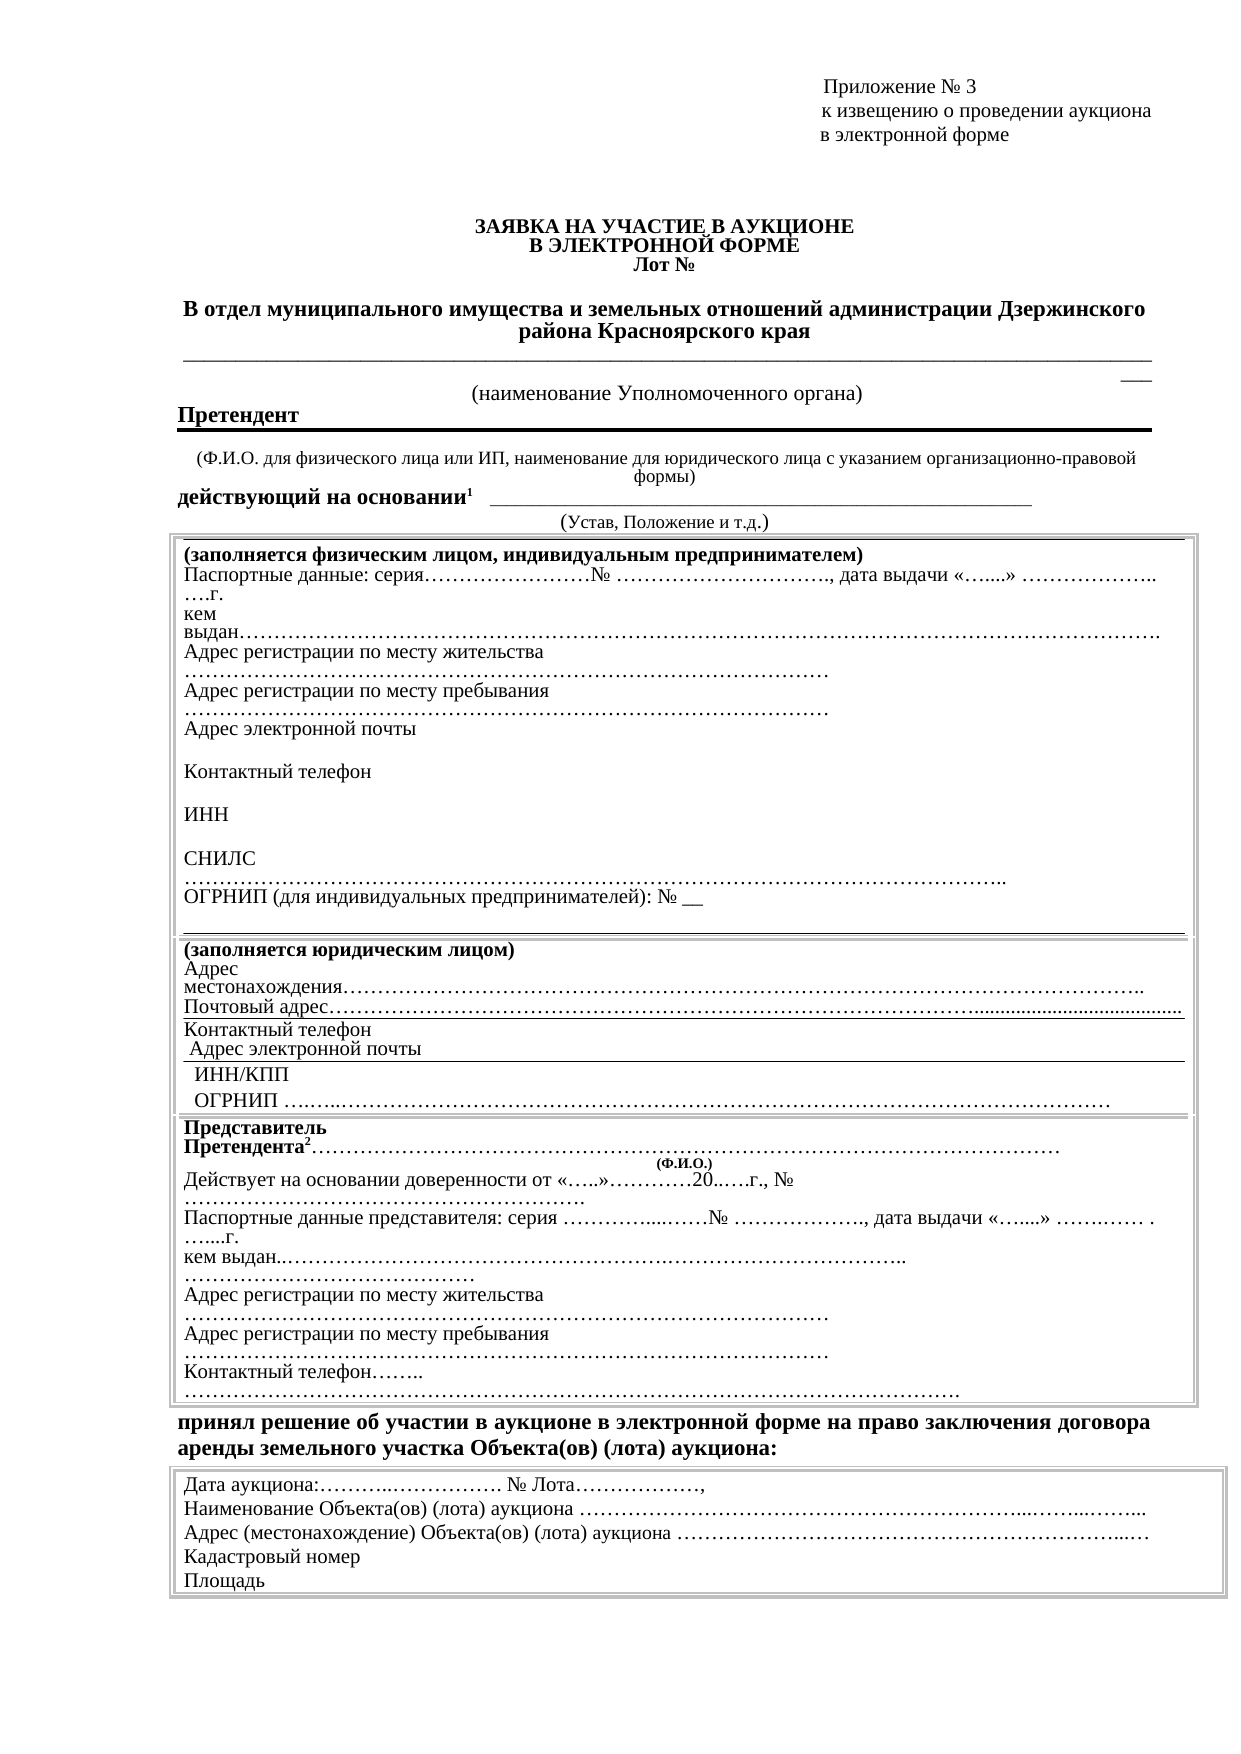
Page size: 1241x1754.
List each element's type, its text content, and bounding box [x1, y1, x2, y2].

text принял решение об участии в аукционе в электронной форме на право заключения договора аренды земельного участка Объекта(ов) (лота) аукциона: [177, 1408, 1152, 1461]
table_cell (заполняется юридическим лицом) Адрес местонахождения…………………………………………………………………………………………………….. Почтовый адрес…………………………………………………………………………………........................................ Контактный телефон Адрес электронной почты ИНН/КПП ОГРНИП ….…..………………………………………………………………………………………………… [173, 935, 1196, 1113]
text (наименование Уполномоченного органа) [177, 384, 1152, 404]
table_header (заполняется физическим лицом, индивидуальным предпринимателем) Паспортные данные: серия……………………№ …………………………., дата выдачи «…....» ………………..….г. кем выдан……………………………………………………………………………………………………………………. Адрес регистрации по месту жительства ………………………………………………………………………………… Адрес регистрации по месту пребывания ………………………………………………………………………………… Адрес электронной почты Контактный телефон ИНН СНИЛС ……………………………………………………………………………………………………….. ОГРНИП (для индивидуальных предпринимателей): № __ [176, 539, 1193, 934]
text к извещению о проведении аукциона [177, 98, 1152, 122]
text ________________________________________________________________________________________________ [177, 343, 1152, 384]
text действующий на основании1 _________________________________________________________________ [177, 486, 1152, 509]
text Лот № [177, 257, 1152, 276]
text В отдел муниципального имущества и земельных отношений администрации Дзержинского района Красноярского края [177, 298, 1152, 343]
table_header Дата аукциона:………..……………. № Лота………………, Наименование Объекта(ов) (лота) аукциона ………………………………………………………...……...……... Адрес (местонахождение) Объекта(ов) (лота) аукциона ………………………………………………………...… Кадастровый номер Площадь [176, 1472, 1222, 1592]
table_cell Представитель Претендента2……………………………………………………………………………………………… (Ф.И.О.) Действует на основании доверенности от «…..»…………20..….г., № …………………………………………………. Паспортные данные представителя: серия …………....……№ ………………., дата выдачи «…....» …….…… .…....г. кем выдан..……………………………………………….……………………………..…………………………………… Адрес регистрации по месту жительства ………………………………………………………………………………… Адрес регистрации по месту пребывания ………………………………………………………………………………… Контактный телефон……..…………………………………………………………………………………………………. [173, 1113, 1196, 1402]
text ЗАЯВКА НА УЧАСТИЕ В АУКЦИОНЕ [177, 218, 1152, 237]
text В ЭЛЕКТРОННОЙ ФОРМЕ [177, 237, 1152, 257]
text Претендент [177, 404, 1152, 428]
text (Устав, Положение и т.д.) [177, 509, 1152, 533]
text в электронной форме [177, 122, 1152, 146]
text (Ф.И.О. для физического лица или ИП, наименование для юридического лица с указанием организационно-правовой формы) [177, 450, 1152, 486]
text Приложение № 3 [177, 74, 1152, 98]
